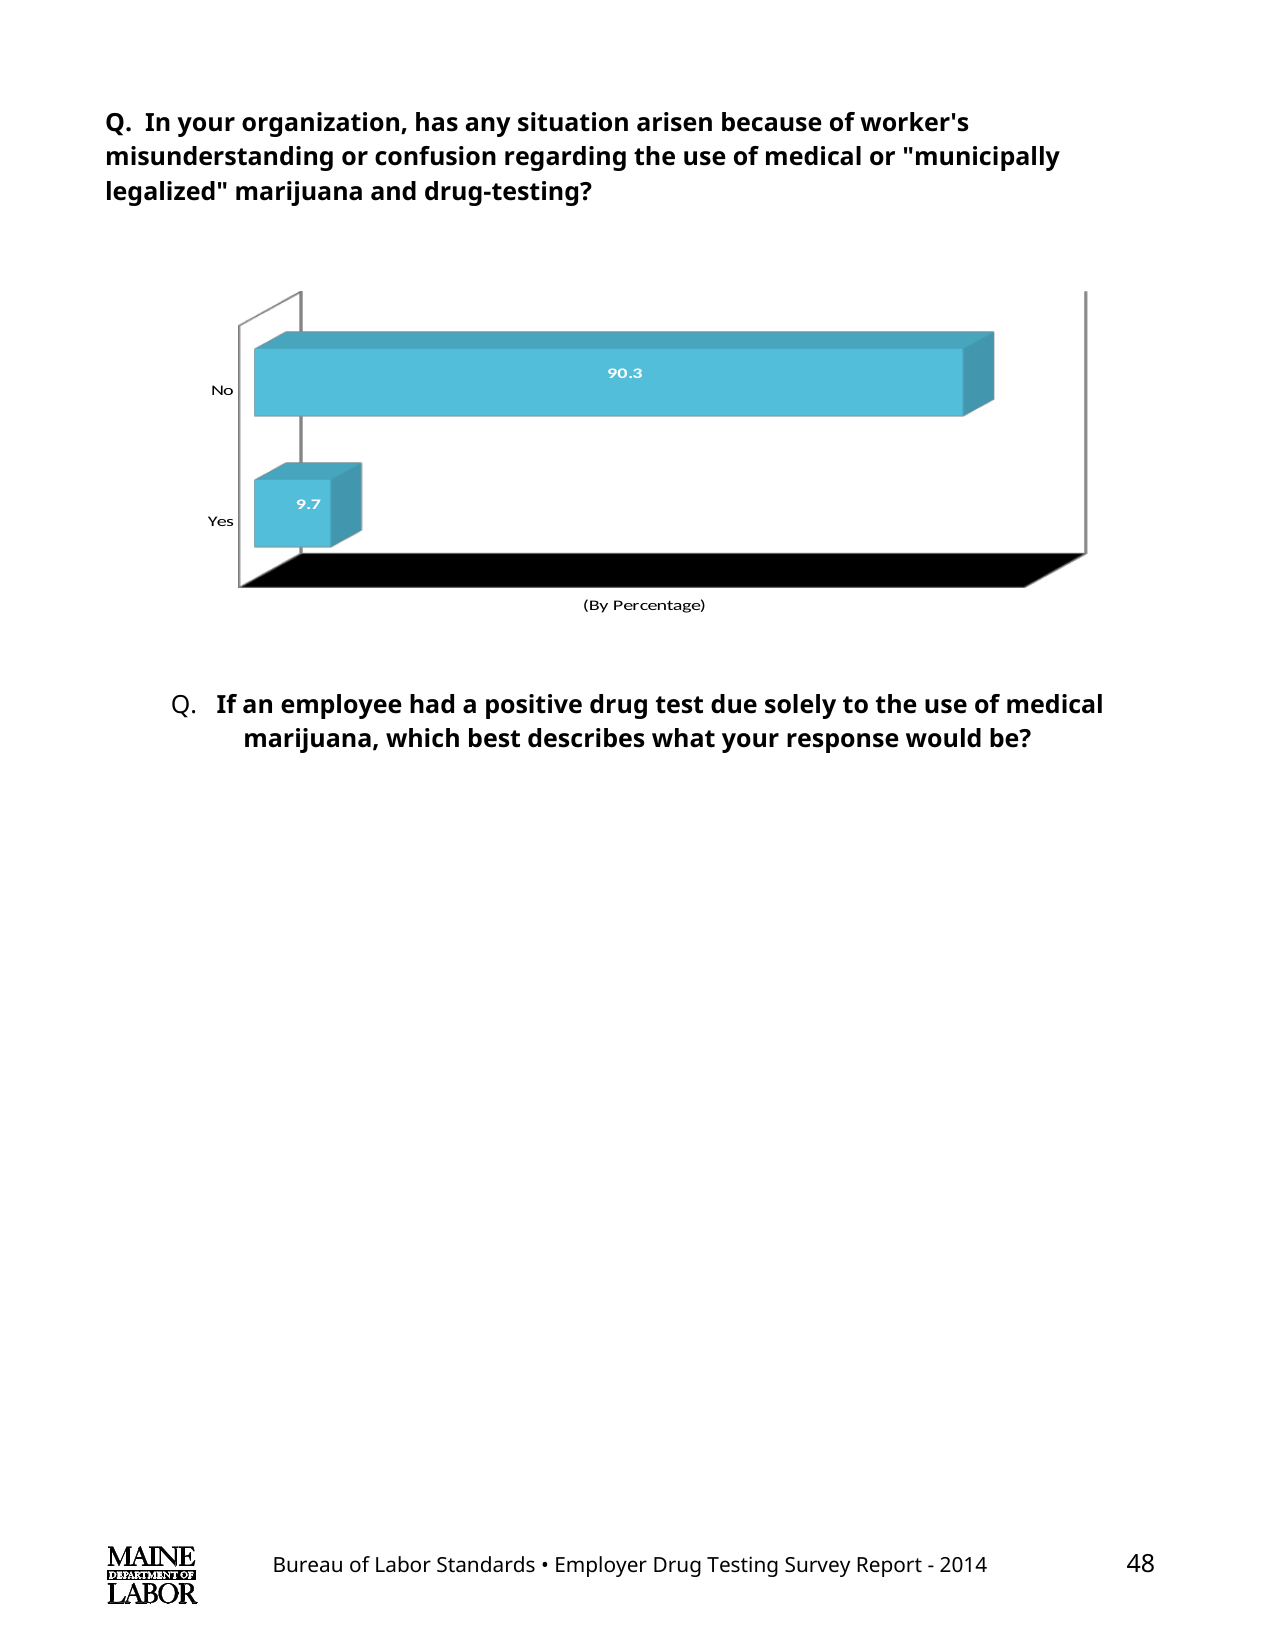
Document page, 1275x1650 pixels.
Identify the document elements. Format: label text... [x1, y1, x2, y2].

text Q. In your organization, has any situation arisen because of worker's misunderstanding or confusion regarding the use of medical or "municipally legalized" marijuana and drug-testing? [105, 105, 1170, 207]
text Q. If an employee had a positive drug test due solely to the use of medical marijuana, which best describes what your response would be? [105, 687, 1170, 755]
